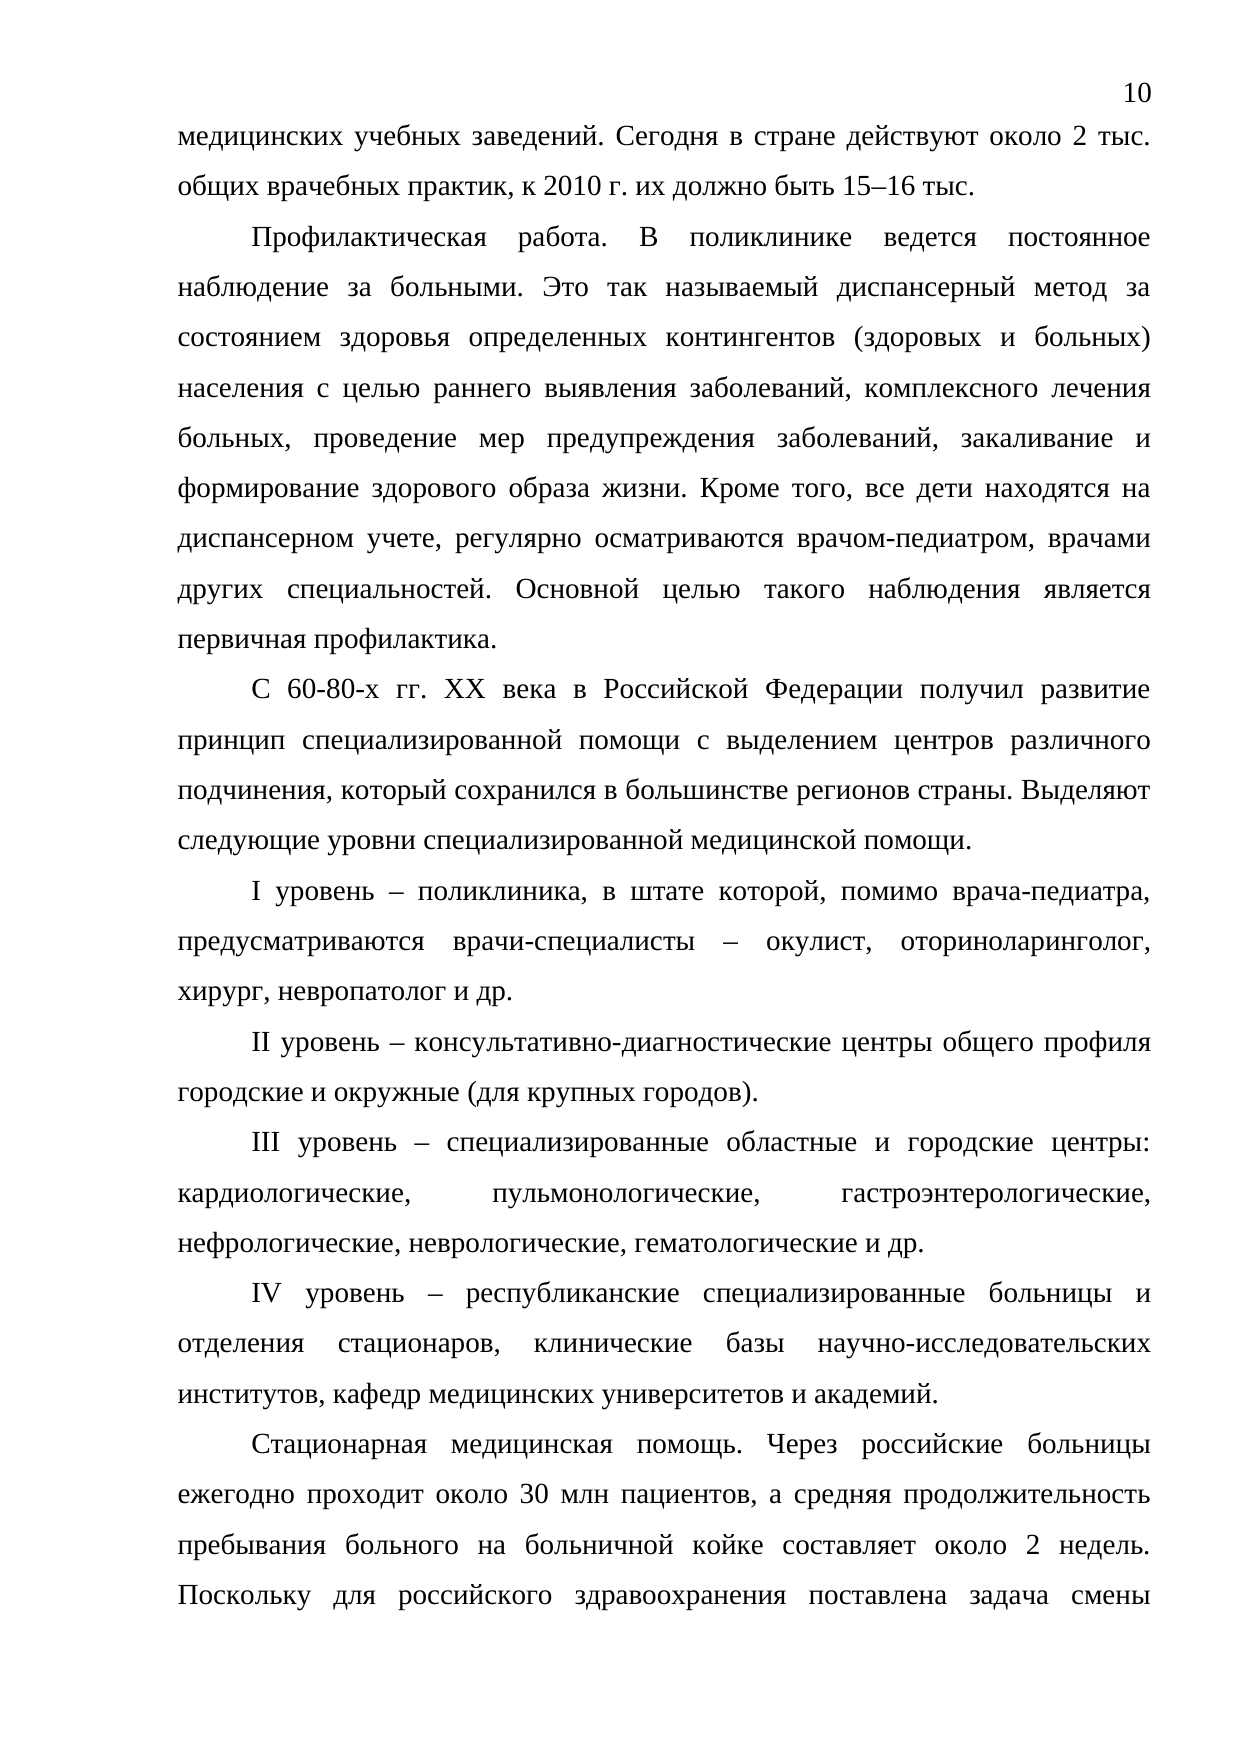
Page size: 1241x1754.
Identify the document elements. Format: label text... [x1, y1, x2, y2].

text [177, 1426, 1152, 1611]
text III уровень – специализированные областные и городские центры: кардиологические, пульмонологические, гастроэнтерологические, нефрологические, неврологические, гематологические и др. [177, 1124, 1152, 1258]
text I уровень – поликлиника, в штате которой, помимо врача-педиатра, предусматриваются врачи-специалисты – окулист, оториноларинголог, хирург, невропатолог и др. [177, 873, 1152, 1007]
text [177, 118, 1152, 202]
text IV уровень – республиканские специализированные больницы и отделения стационаров, клинические базы научно-исследовательских институтов, кафедр медицинских университетов и академий. [177, 1275, 1152, 1409]
text II уровень – консультативно-диагностические центры общего профиля городские и окружные (для крупных городов). [177, 1024, 1152, 1108]
text Профилактическая работа. В поликлинике ведется постоянное наблюдение за больными. Это так называемый диспансерный метод за состоянием здоровья определенных контингентов (здоровых и больных) населения с целью раннего выявления заболеваний, комплексного лечения больных, проведение мер предупреждения заболеваний, закаливание и формирование здорового образа жизни. Кроме того, все дети находятся на диспансерном учете, регулярно осматриваются врачом-педиатром, врачами других специальностей. Основной целью такого наблюдения является первичная профилактика. [177, 219, 1152, 655]
text С 60-80-х гг. ХХ века в Российской Федерации получил развитие принцип специализированной помощи с выделением центров различного подчинения, который сохранился в большинстве регионов страны. Выделяют следующие уровни специализированной медицинской помощи. [177, 672, 1152, 856]
